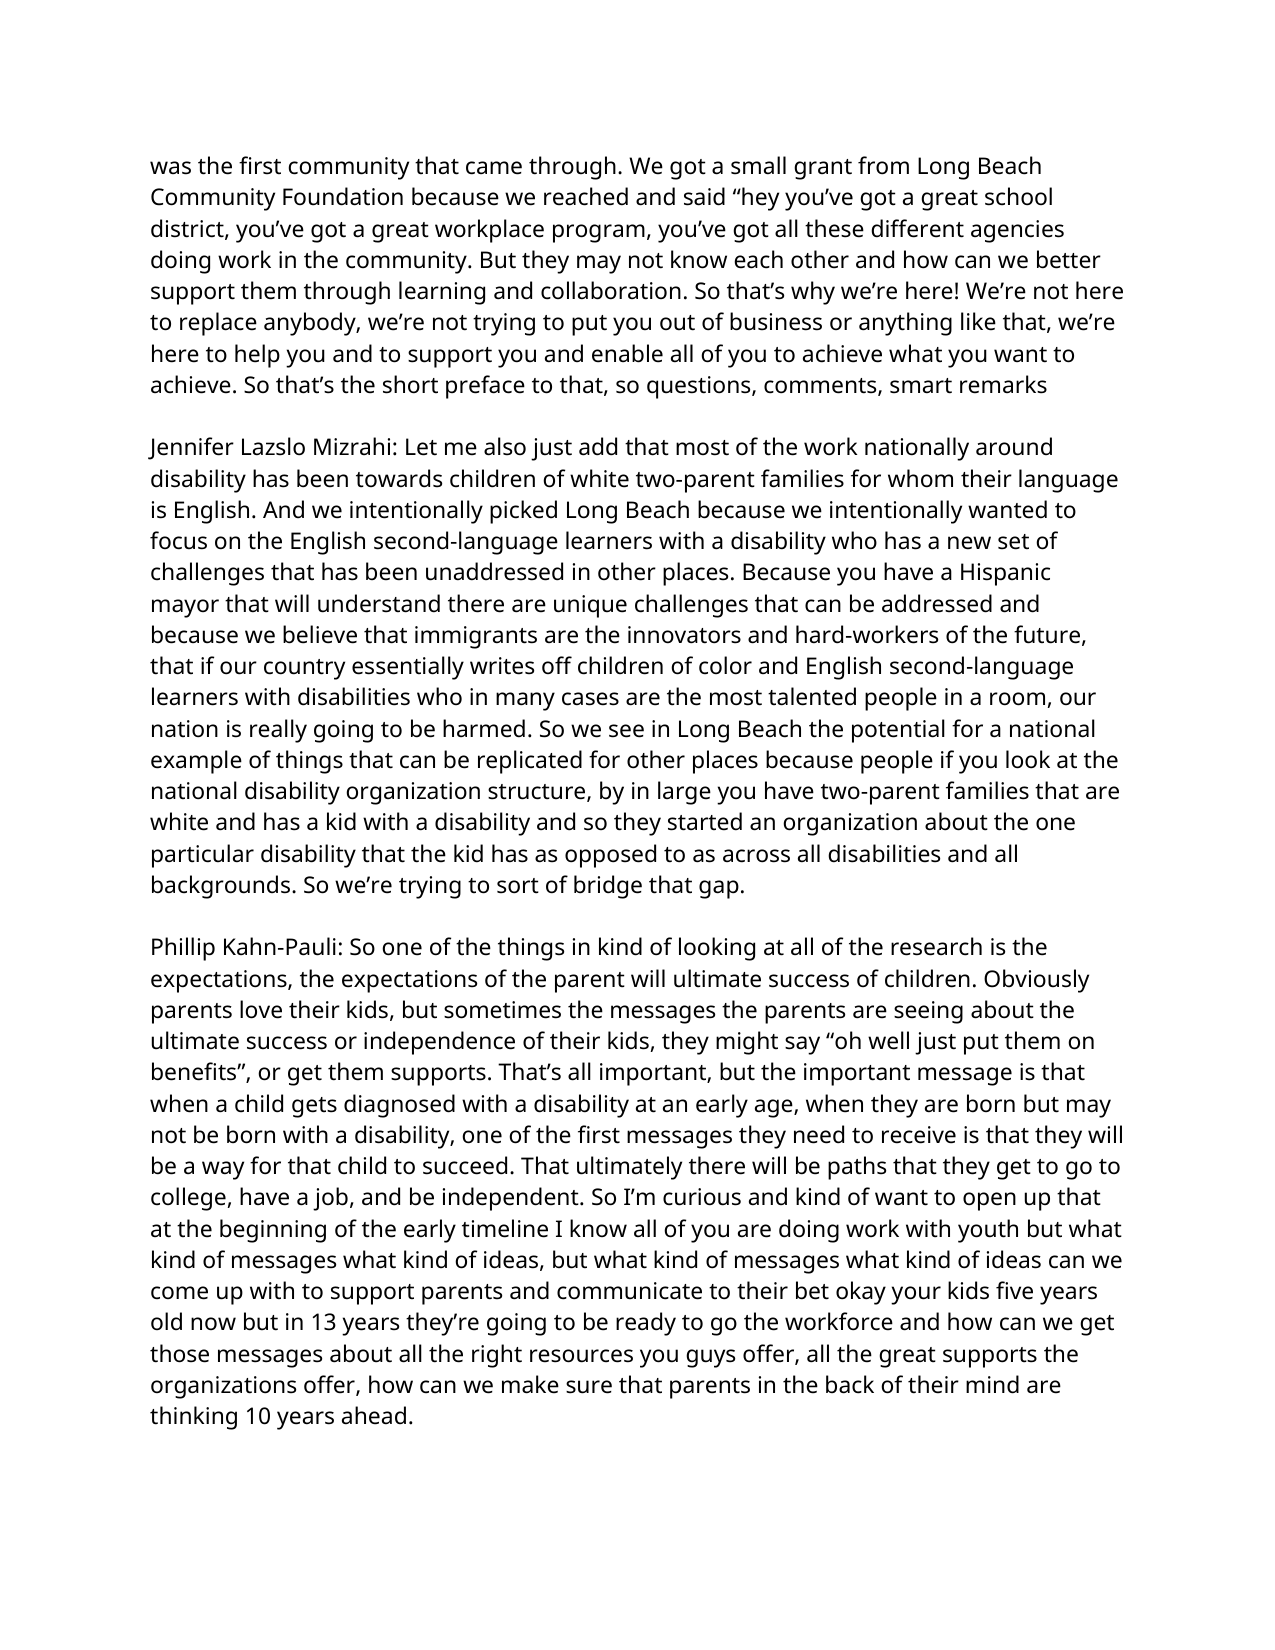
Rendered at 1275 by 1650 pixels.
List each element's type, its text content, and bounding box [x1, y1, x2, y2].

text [150, 150, 1125, 400]
text Phillip Kahn-Pauli: So one of the things in kind of looking at all of the research is the expectations, the expectations of the parent will ultimate success of children. Obviously parents love their kids, but sometimes the messages the parents are seeing about the ultimate success or independence of their kids, they might say “oh well just put them on benefits”, or get them supports. That’s all important, but the important message is that when a child gets diagnosed with a disability at an early age, when they are born but may not be born with a disability, one of the first messages they need to receive is that they will be a way for that child to succeed. That ultimately there will be paths that they get to go to college, have a job, and be independent. So I’m curious and kind of want to open up that at the beginning of the early timeline I know all of you are doing work with youth but what kind of messages what kind of ideas, but what kind of messages what kind of ideas can we come up with to support parents and communicate to their bet okay your kids five years old now but in 13 years they’re going to be ready to go the workforce and how can we get those messages about all the right resources you guys offer, all the great supports the organizations offer, how can we make sure that parents in the back of their mind are thinking 10 years ahead. [150, 931, 1125, 1431]
text Jennifer Lazslo Mizrahi: Let me also just add that most of the work nationally around disability has been towards children of white two-parent families for whom their language is English. And we intentionally picked Long Beach because we intentionally wanted to focus on the English second-language learners with a disability who has a new set of challenges that has been unaddressed in other places. Because you have a Hispanic mayor that will understand there are unique challenges that can be addressed and because we believe that immigrants are the innovators and hard-workers of the future, that if our country essentially writes off children of color and English second-language learners with disabilities who in many cases are the most talented people in a room, our nation is really going to be harmed. So we see in Long Beach the potential for a national example of things that can be replicated for other places because people if you look at the national disability organization structure, by in large you have two-parent families that are white and has a kid with a disability and so they started an organization about the one particular disability that the kid has as opposed to as across all disabilities and all backgrounds. So we’re trying to sort of bridge that gap. [150, 431, 1125, 900]
